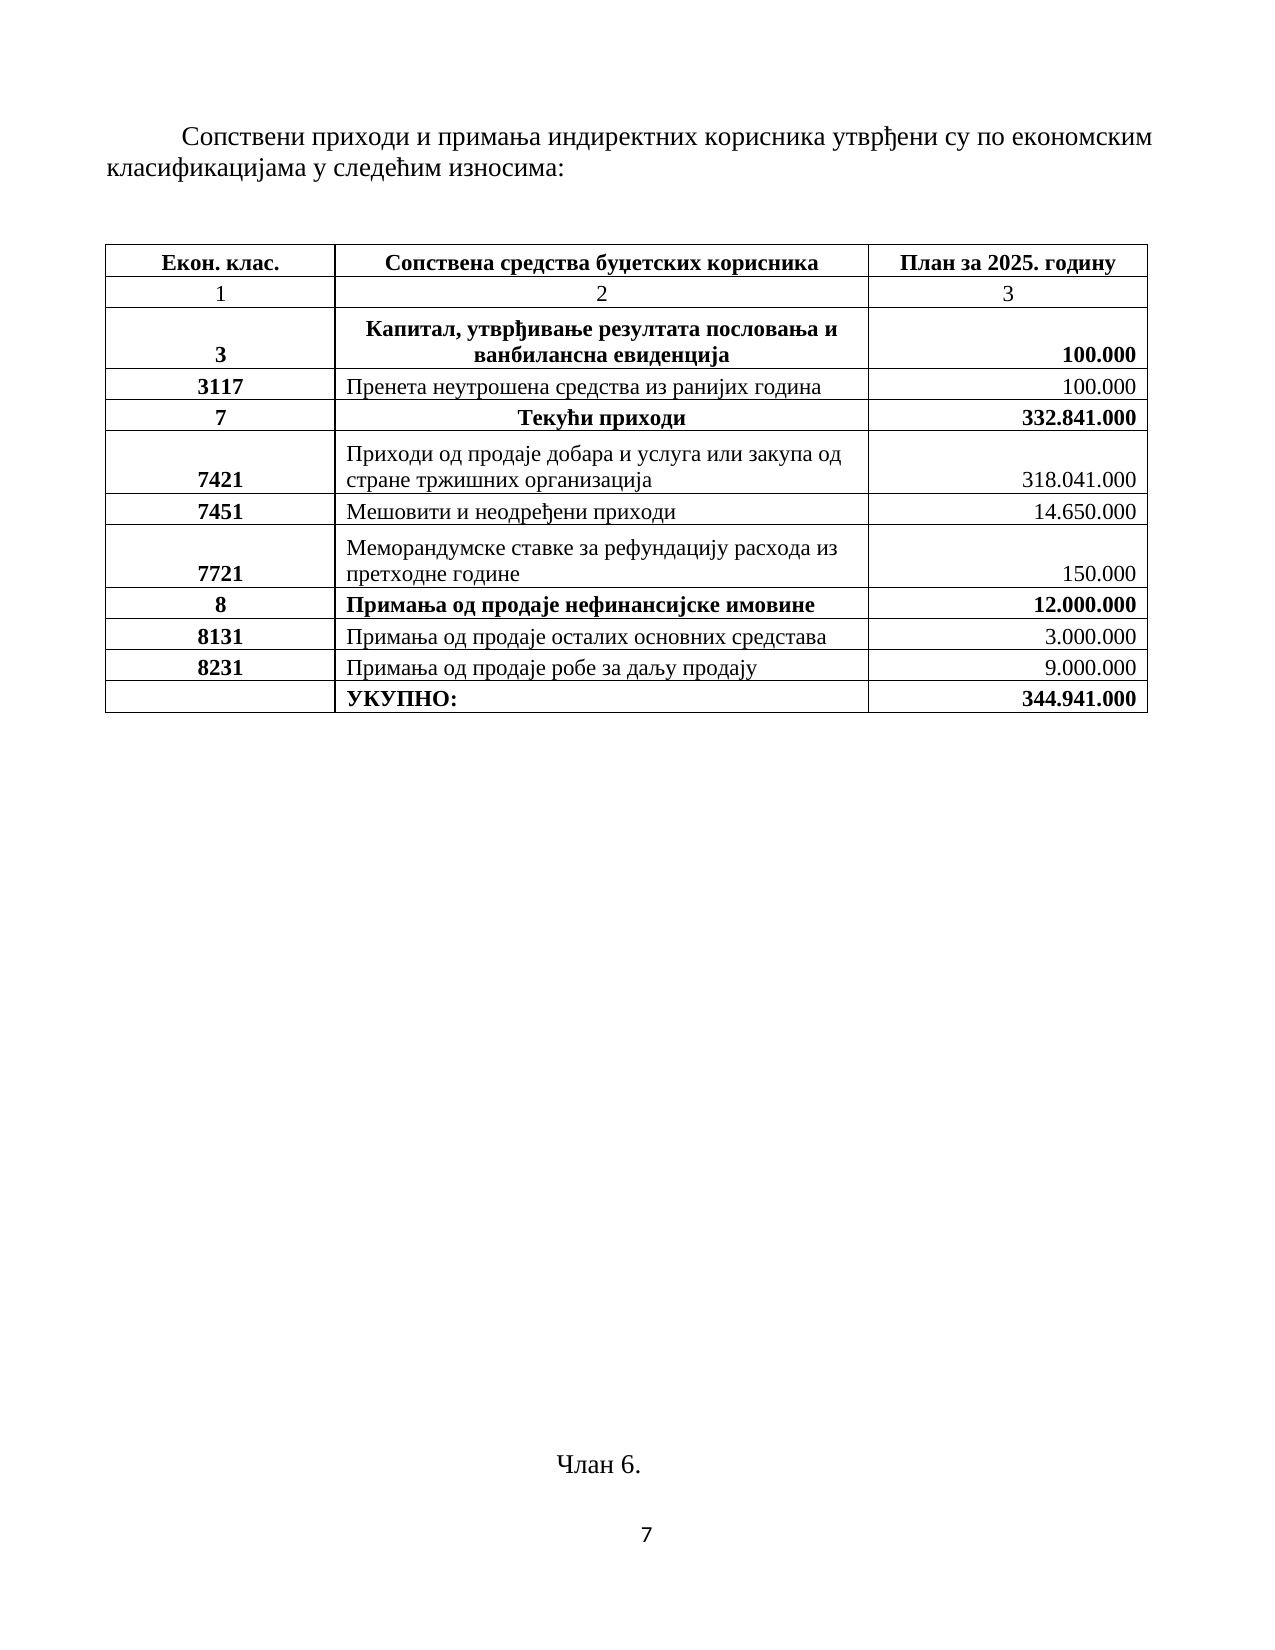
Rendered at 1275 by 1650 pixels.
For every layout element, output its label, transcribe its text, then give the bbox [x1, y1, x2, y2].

table_cell Меморандумске ставке за рефундацију расхода из претходне године [336, 525, 868, 587]
table_cell 3117 [106, 369, 334, 399]
table_cell 8 [106, 588, 334, 618]
table_cell 7451 [106, 494, 334, 524]
table_cell Текући приходи [336, 400, 868, 430]
table_header Сопствена средства буџетских корисника [336, 245, 868, 276]
table_cell 7721 [106, 525, 334, 587]
table_cell 12.000.000 [869, 588, 1147, 618]
table_cell 344.941.000 [869, 681, 1147, 712]
table_cell 332.841.000 [869, 400, 1147, 430]
table_cell 3.000.000 [869, 619, 1147, 649]
table_cell 2 [336, 277, 868, 307]
table_cell УКУПНО: [336, 681, 868, 712]
text Сопствени приходи и примања индиректних корисника утврђени су по економским класификацијама у следећим износима: [106, 120, 1186, 182]
table_cell 100.000 [869, 308, 1147, 368]
text Члан 6. [481, 1448, 1186, 1479]
table_cell 100.000 [869, 369, 1147, 399]
table_cell Пренета неутрошена средства из ранијих година [336, 369, 868, 399]
table_cell 14.650.000 [869, 494, 1147, 524]
table_cell [106, 681, 334, 712]
table_cell 150.000 [869, 525, 1147, 587]
table_cell Мешовити и неодређени приходи [336, 494, 868, 524]
table_cell Примања од продаје робе за даљу продају [336, 650, 868, 680]
table_cell 7421 [106, 431, 334, 493]
table_cell 318.041.000 [869, 431, 1147, 493]
table_cell 9.000.000 [869, 650, 1147, 680]
table_cell 8231 [106, 650, 334, 680]
table_cell Капитал, утврђивање резултата пословања и ванбилансна евиденција [336, 308, 868, 368]
table_cell Примања од продаје осталих основних средстава [336, 619, 868, 649]
table_cell 3 [869, 277, 1147, 307]
table_header Екон. клас. [106, 245, 334, 276]
table_cell Приходи од продаје добара и услуга или закупа од стране тржишних организација [336, 431, 868, 493]
table_cell 1 [106, 277, 334, 307]
table_cell 8131 [106, 619, 334, 649]
table_cell 3 [106, 308, 334, 368]
table_cell 7 [106, 400, 334, 430]
table_cell Примања од продаје нефинансијске имовине [336, 588, 868, 618]
table_header План за 2025. годину [869, 245, 1147, 276]
